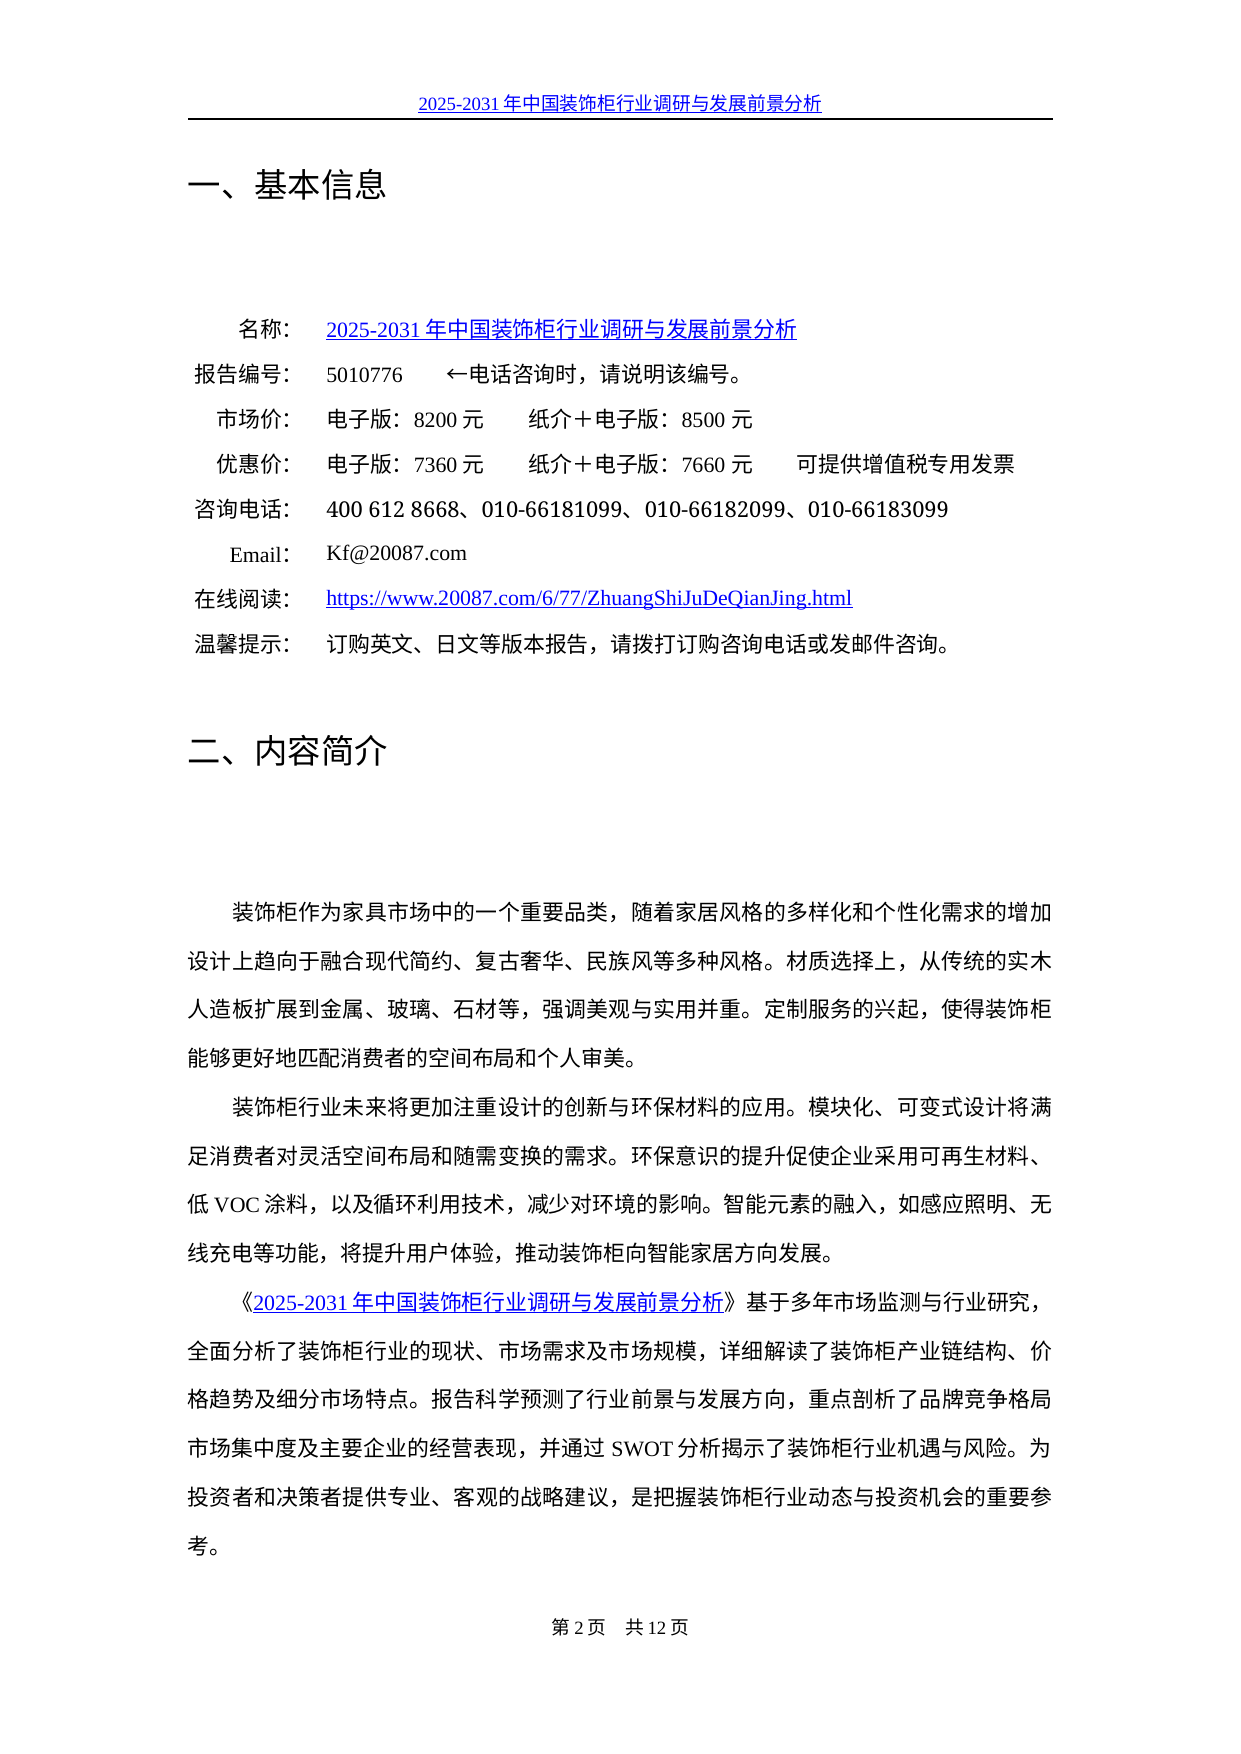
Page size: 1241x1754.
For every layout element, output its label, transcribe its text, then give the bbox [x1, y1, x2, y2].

table_cell 咨询电话： [167, 492, 315, 537]
table_cell 电子版：7360 元 纸介＋电子版：7660 元 可提供增值税专用发票 [315, 447, 1073, 492]
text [187, 894, 1053, 1561]
table_cell 温馨提示： [167, 627, 315, 672]
table_header 2025-2031年中国装饰柜行业调研与发展前景分析 [315, 312, 1073, 357]
table_cell [315, 582, 1073, 627]
table_cell 电子版：8200 元 纸介＋电子版：8500 元 [315, 402, 1073, 447]
table_cell 400 612 8668、010-66181099、010-66182099、010-66183099 [315, 492, 1073, 537]
table_cell 5010776 ←电话咨询时，请说明该编号。 [315, 357, 1073, 402]
table_cell 在线阅读： [167, 582, 315, 627]
table_cell 订购英文、日文等版本报告，请拨打订购咨询电话或发邮件咨询。 [315, 627, 1073, 672]
title 二、内容简介 [187, 717, 1053, 782]
table_cell 优惠价： [167, 447, 315, 492]
table_cell 报告编号： [167, 357, 315, 402]
table_cell Email： [167, 537, 315, 582]
table_cell 市场价： [167, 402, 315, 447]
table_header 名称： [167, 312, 315, 357]
title 一、基本信息 [187, 150, 1053, 215]
table_cell Kf@20087.com [315, 537, 1073, 582]
